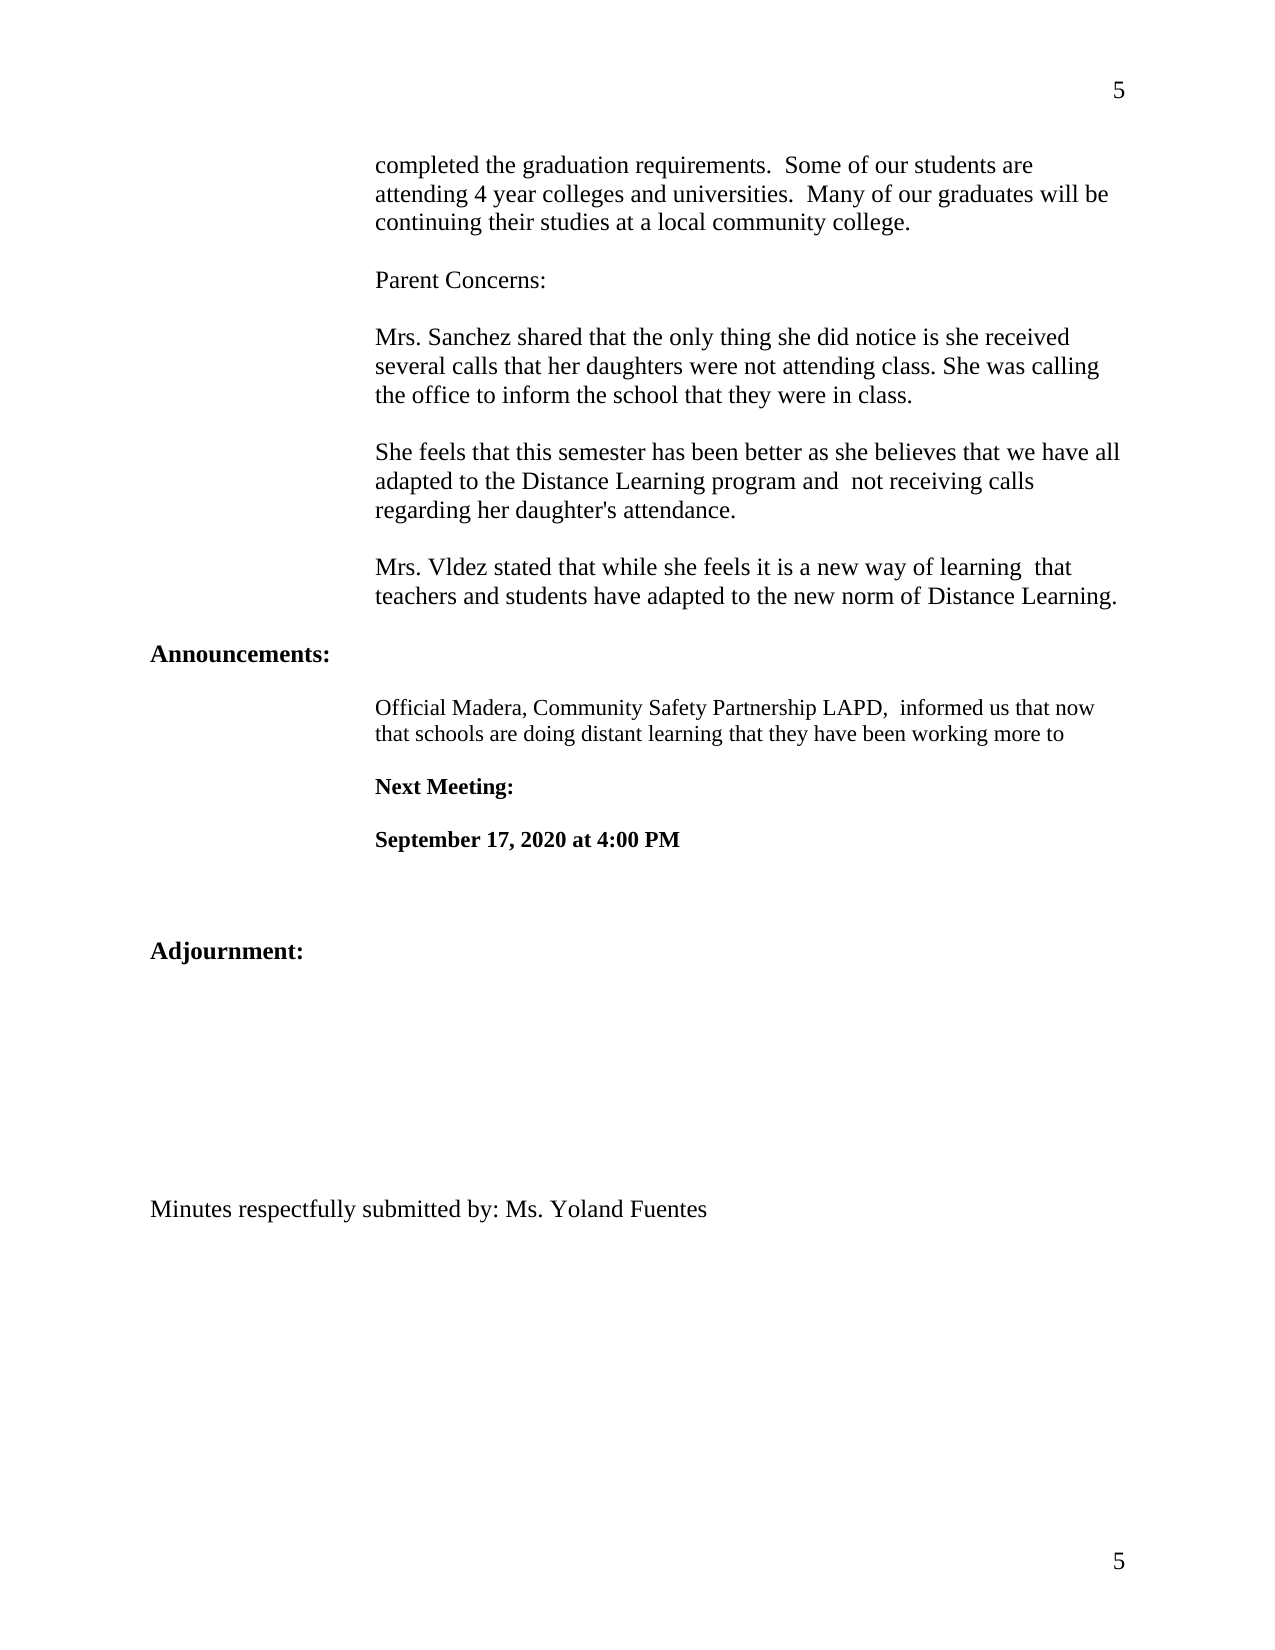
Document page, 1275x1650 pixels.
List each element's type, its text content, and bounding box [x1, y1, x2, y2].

text Mrs. Vldez stated that while she feels it is a new way of learning that teachers and students have adapted to the new norm of Distance Learning. [375, 552, 1125, 610]
text Announcements: [150, 639, 1125, 667]
text Parent Concerns: [225, 265, 1125, 294]
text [375, 150, 1125, 236]
text Official Madera, Community Safety Partnership LAPD, informed us that now that schools are doing distant learning that they have been working more to [375, 694, 1125, 747]
text Next Meeting: September 17, 2020 at 4:00 PM [375, 773, 1125, 878]
text She feels that this semester has been better as she believes that we have all adapted to the Distance Learning program and not receiving calls regarding her daughter's attendance. [375, 437, 1125, 524]
text Minutes respectfully submitted by: Ms. Yoland Fuentes [150, 1194, 1125, 1223]
text Mrs. Sanchez shared that the only thing she did notice is she received several calls that her daughters were not attending class. She was calling the office to inform the school that they were in class. [375, 322, 1125, 409]
text Adjournment: [150, 936, 1125, 964]
